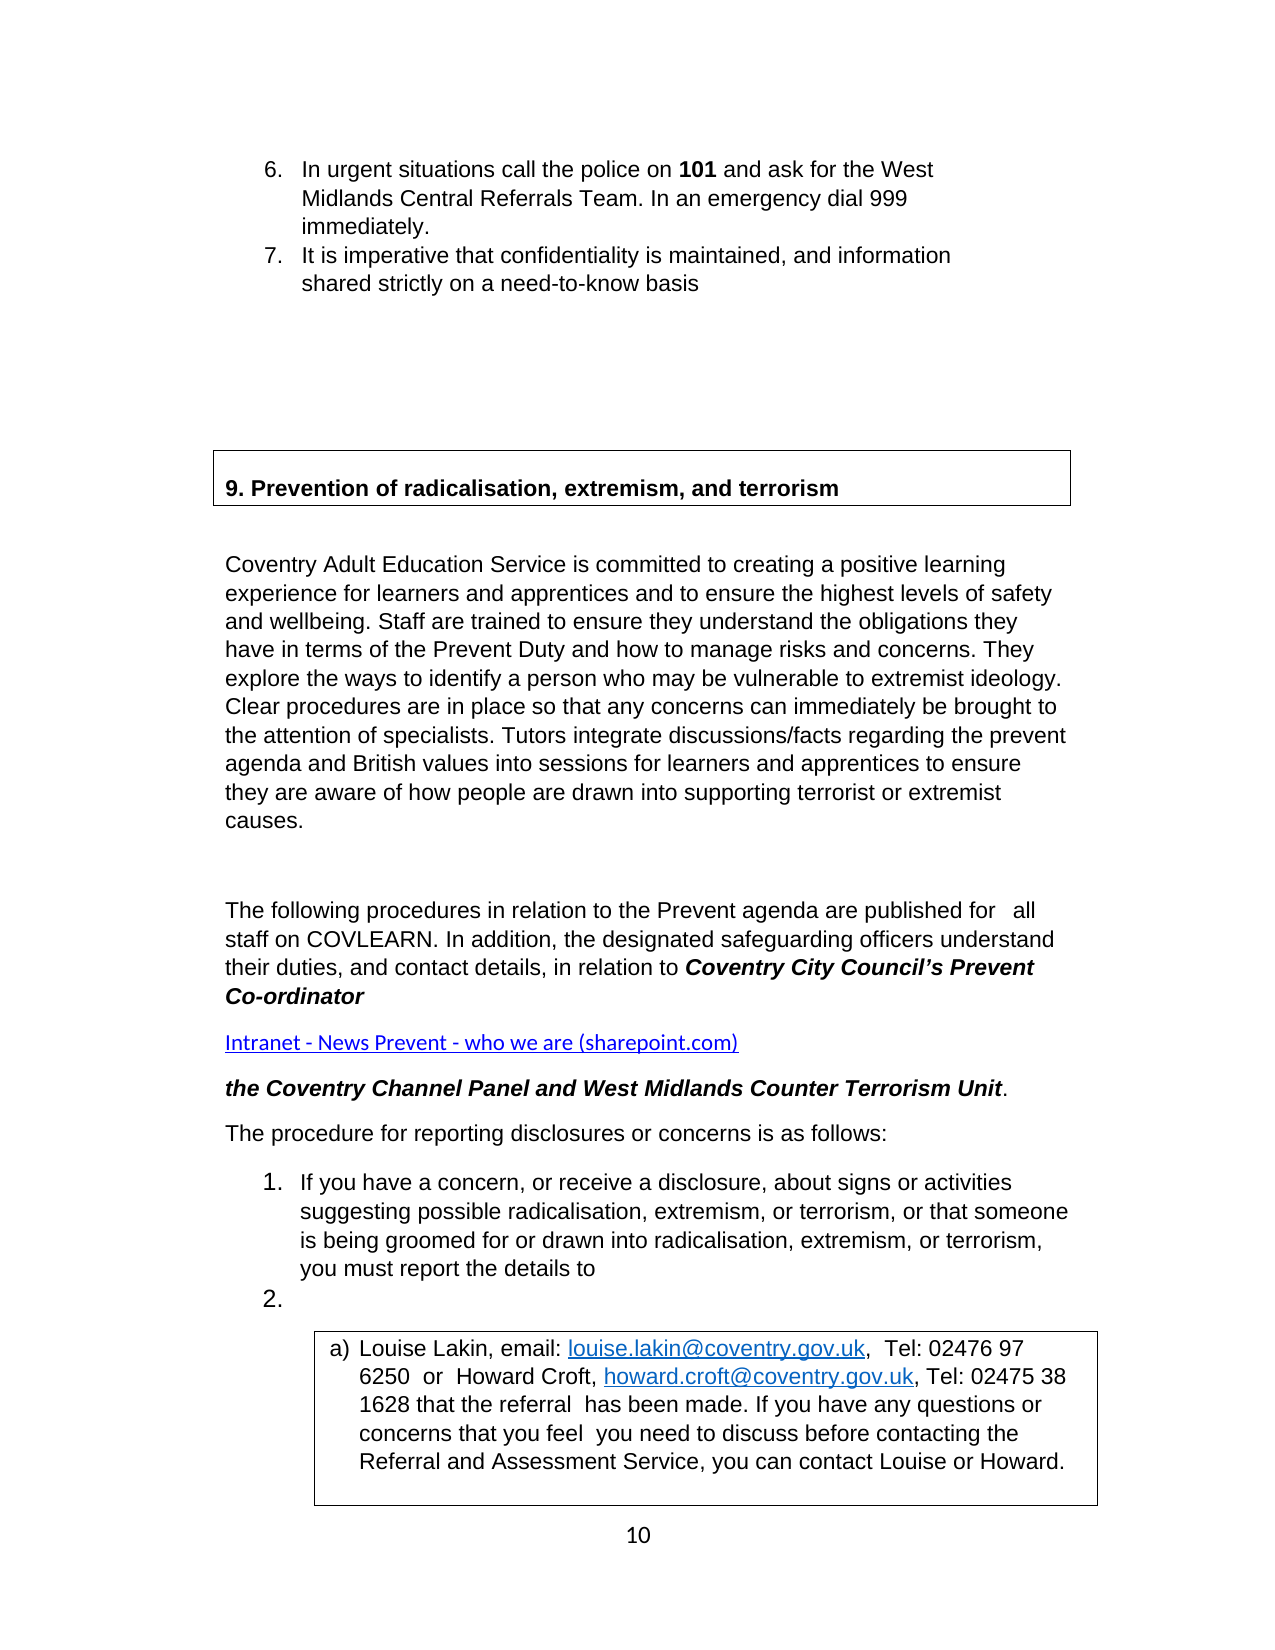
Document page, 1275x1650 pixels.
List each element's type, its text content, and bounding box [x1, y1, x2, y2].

text the Coventry Channel Panel and West Midlands Counter Terrorism Unit. [225, 1075, 1068, 1101]
text The procedure for reporting disclosures or concerns is as follows: [225, 1120, 1068, 1146]
list In urgent situations call the police on 101 and ask for the West Midlands Central Referrals Team. In an emergency dial 999 immediately. [264, 156, 991, 239]
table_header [315, 1332, 1097, 1505]
table_header 9. Prevention of radicalisation, extremism, and terrorism [214, 451, 1070, 505]
list It is imperative that confidentiality is maintained, and information shared strictly on a need-to-know basis [264, 242, 991, 296]
list If you have a concern, or receive a disclosure, about signs or activities suggesting possible radicalisation, extremism, or terrorism, or that someone is being groomed for or drawn into radicalisation, extremism, or terrorism, you must report the details to [262, 1167, 1085, 1281]
text Intranet - News Prevent - who we are (sharepoint.com) [225, 1028, 1068, 1056]
text The following procedures in relation to the Prevent agenda are published for all staff on COVLEARN. In addition, the designated safeguarding officers understand their duties, and contact details, in relation to Coventry City Council’s Prevent Co-ordinator [225, 897, 1068, 1009]
text Coventry Adult Education Service is committed to creating a positive learning experience for learners and apprentices and to ensure the highest levels of safety and wellbeing. Staff are trained to ensure they understand the obligations they have in terms of the Prevent Duty and how to manage risks and concerns. They explore the ways to identify a person who may be vulnerable to extremist ideology. Clear procedures are in place so that any concerns can immediately be brought to the attention of specialists. Tutors integrate discussions/facts regarding the prevent agenda and British values into sessions for learners and apprentices to ensure they are aware of how people are drawn into supporting terrorist or extremist causes. [225, 551, 1071, 833]
